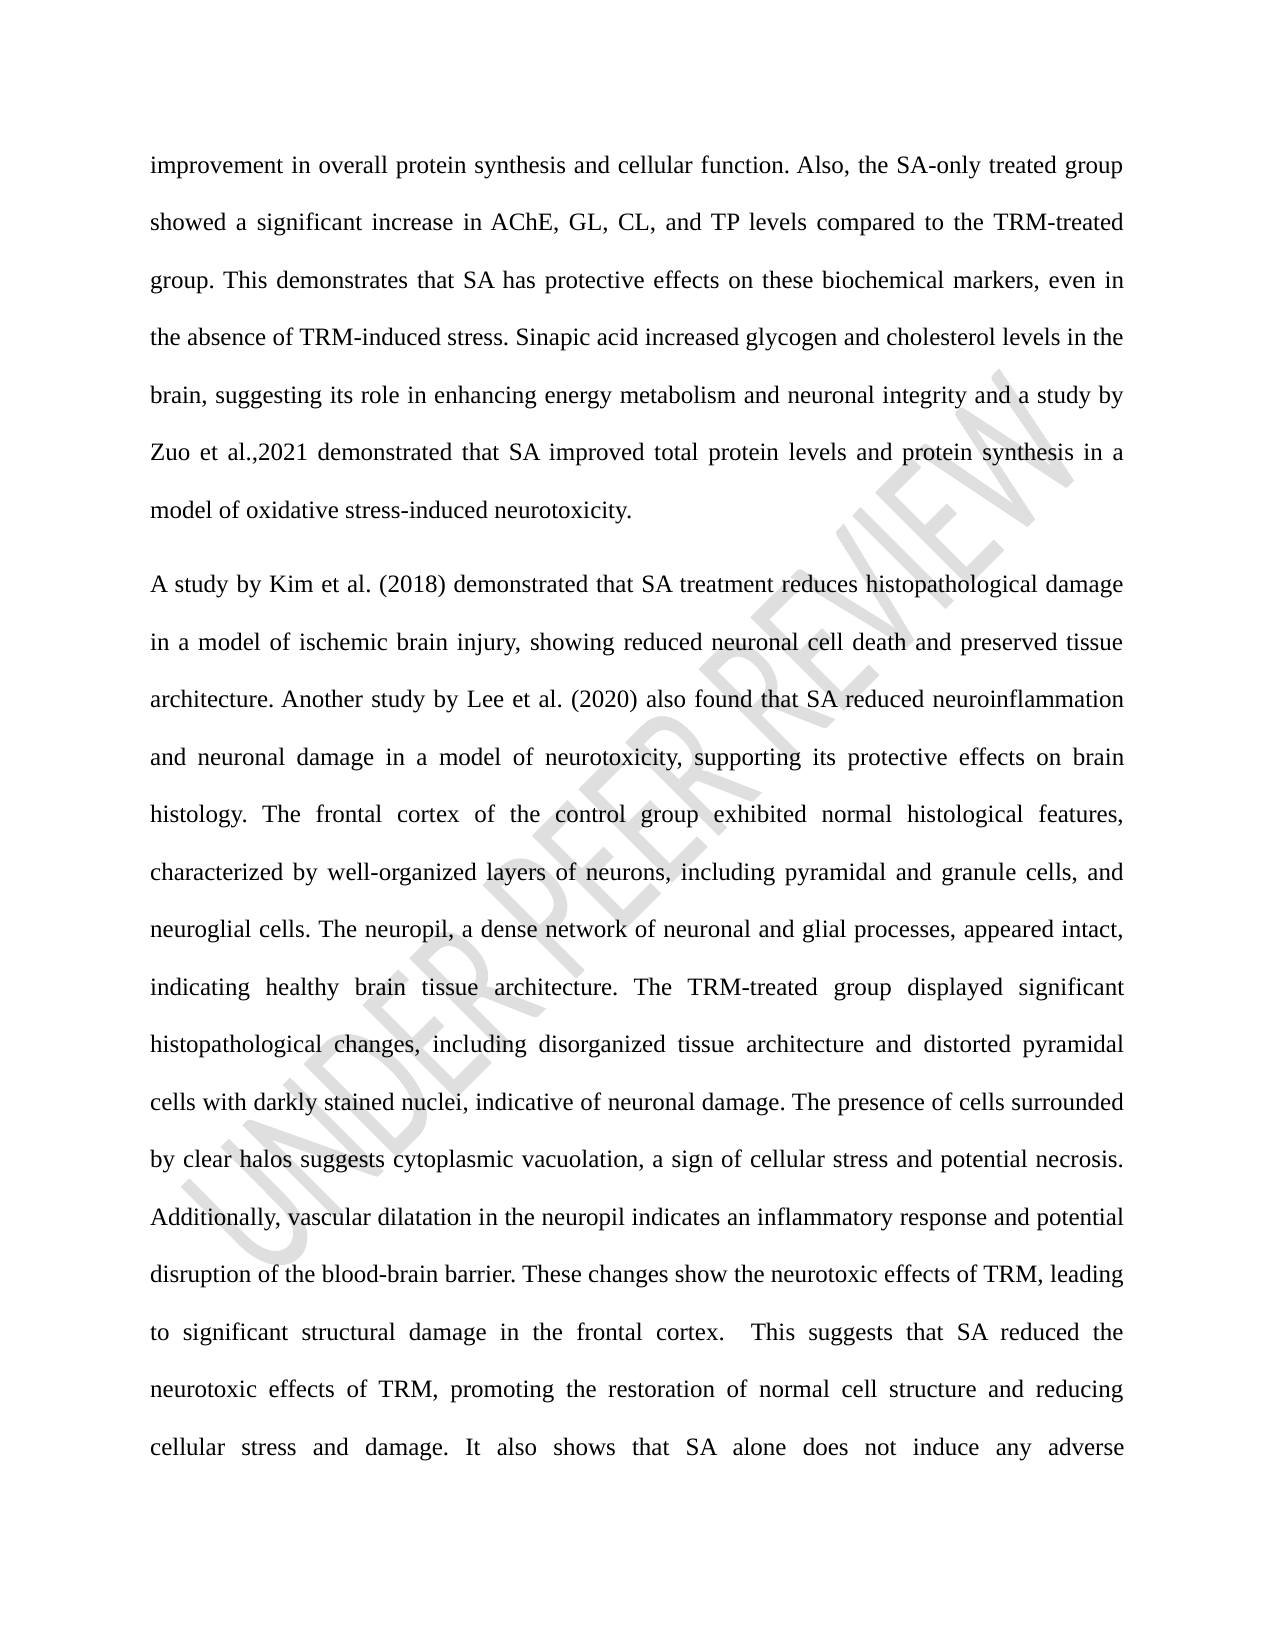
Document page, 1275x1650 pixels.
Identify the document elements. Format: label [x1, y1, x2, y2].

text [150, 569, 1125, 1460]
text [150, 150, 1125, 524]
